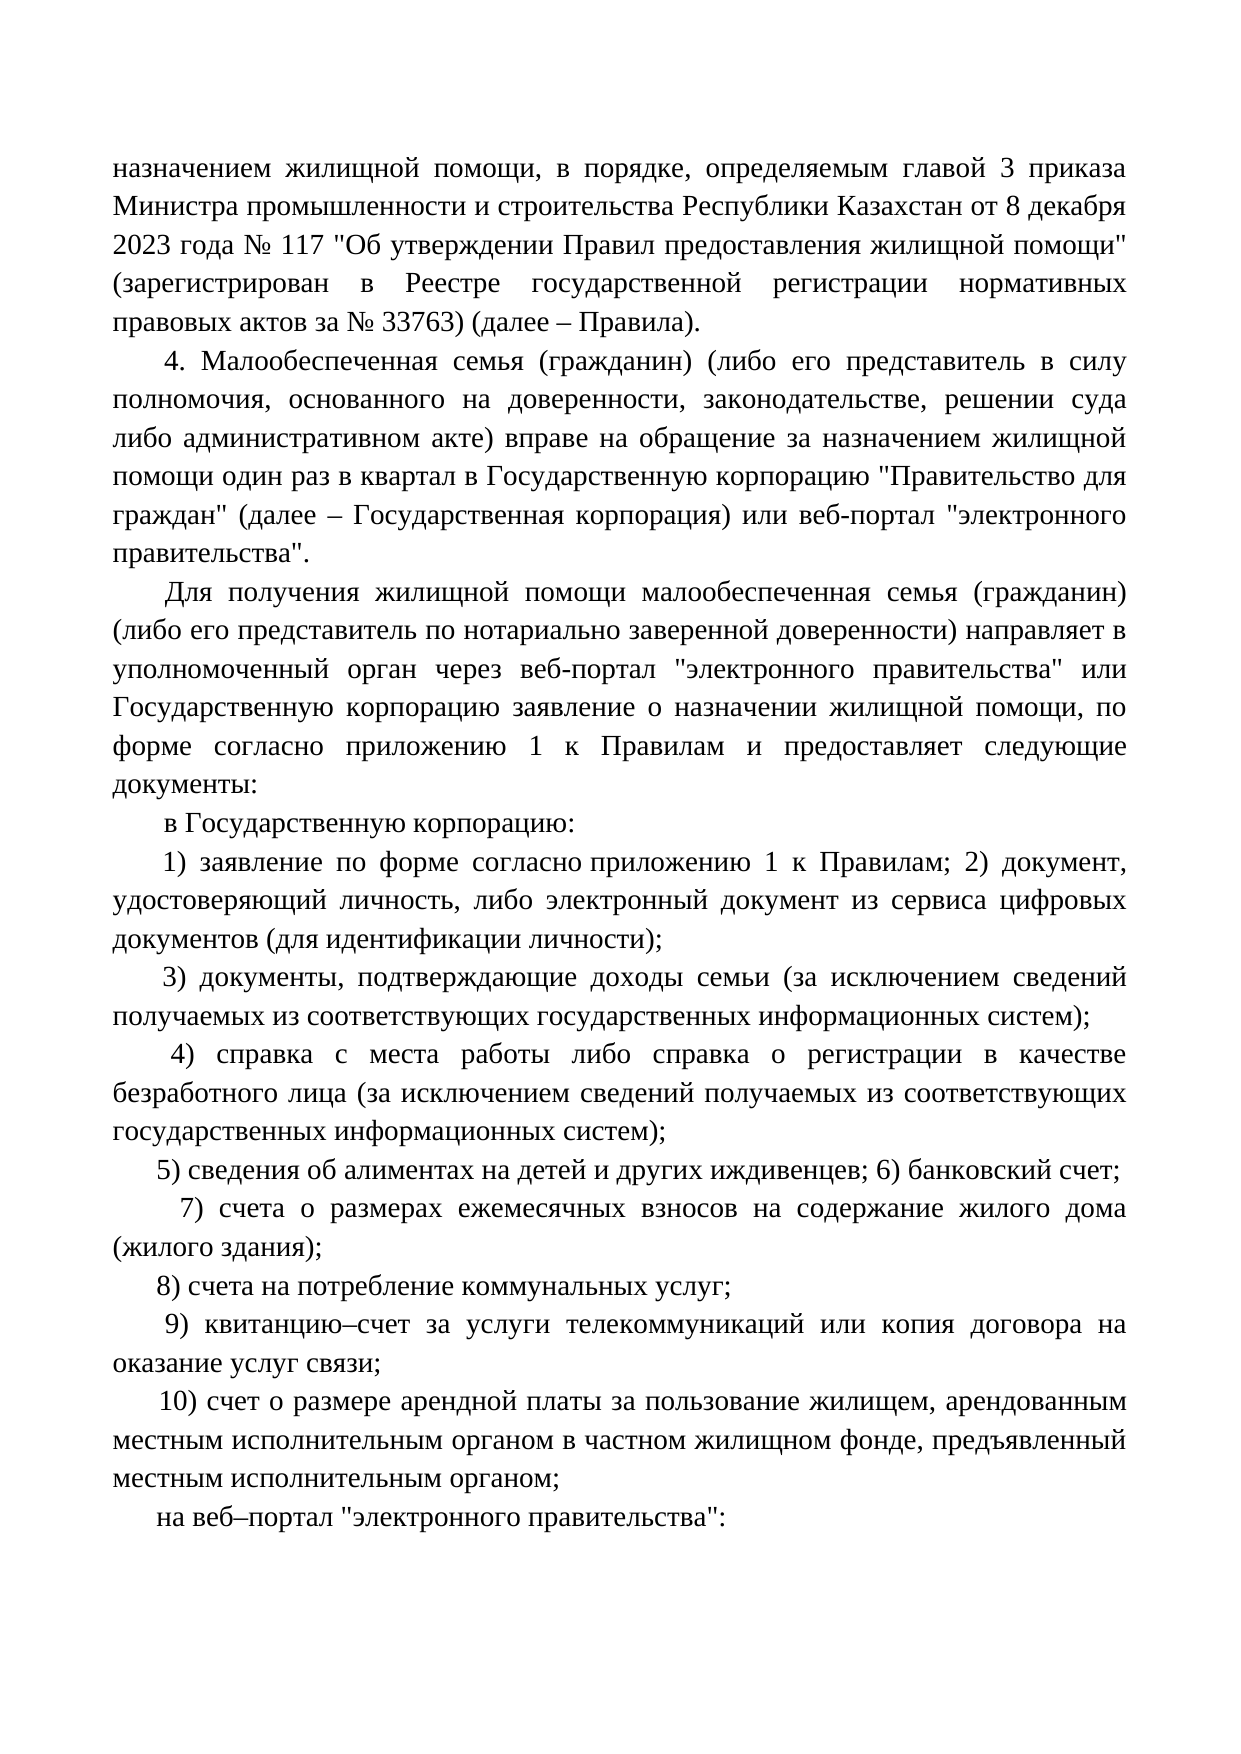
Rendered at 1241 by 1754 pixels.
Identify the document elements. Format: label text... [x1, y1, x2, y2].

text 4) справка с места работы либо справка о регистрации в качестве безработного лица (за исключением сведений получаемых из соответствующих государственных информационных систем); [112, 1036, 1128, 1147]
text Для получения жилищной помощи малообеспеченная семья (гражданин) (либо его представитель по нотариально заверенной доверенности) направляет в уполномоченный орган через веб-портал "электронного правительства" или Государственную корпорацию заявление о назначении жилищной помощи, по форме согласно приложению 1 к Правилам и предоставляет следующие документы: [112, 574, 1128, 800]
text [112, 150, 1128, 338]
text 3) документы, подтверждающие доходы семьи (за исключением сведений получаемых из соответствующих государственных информационных систем); [112, 959, 1128, 1031]
text в Государственную корпорацию: [112, 805, 1128, 839]
text на веб–портал "электронного правительства": [112, 1499, 1128, 1532]
text 8) счета на потребление коммунальных услуг; [112, 1268, 1128, 1301]
text 4. Малообеспеченная семья (гражданин) (либо его представитель в силу полномочия, основанного на доверенности, законодательстве, решении суда либо административном акте) вправе на обращение за назначением жилищной помощи один раз в квартал в Государственную корпорацию "Правительство для граждан" (далее – Государственная корпорация) или веб-портал "электронного правительства". [112, 343, 1128, 569]
text 10) счет о размере арендной платы за пользование жилищем, арендованным местным исполнительным органом в частном жилищном фонде, предъявленный местным исполнительным органом; [112, 1383, 1128, 1494]
text 5) сведения об алиментах на детей и других иждивенцев; 6) банковский счет; [112, 1152, 1128, 1186]
text 1) заявление по форме согласно приложению 1 к Правилам; 2) документ, удостоверяющий личность, либо электронный документ из сервиса цифровых документов (для идентификации личности); [112, 844, 1128, 954]
text 9) квитанцию–счет за услуги телекоммуникаций или копия договора на оказание услуг связи; [112, 1306, 1128, 1378]
text 7) счета о размерах ежемесячных взносов на содержание жилого дома (жилого здания); [112, 1191, 1128, 1263]
